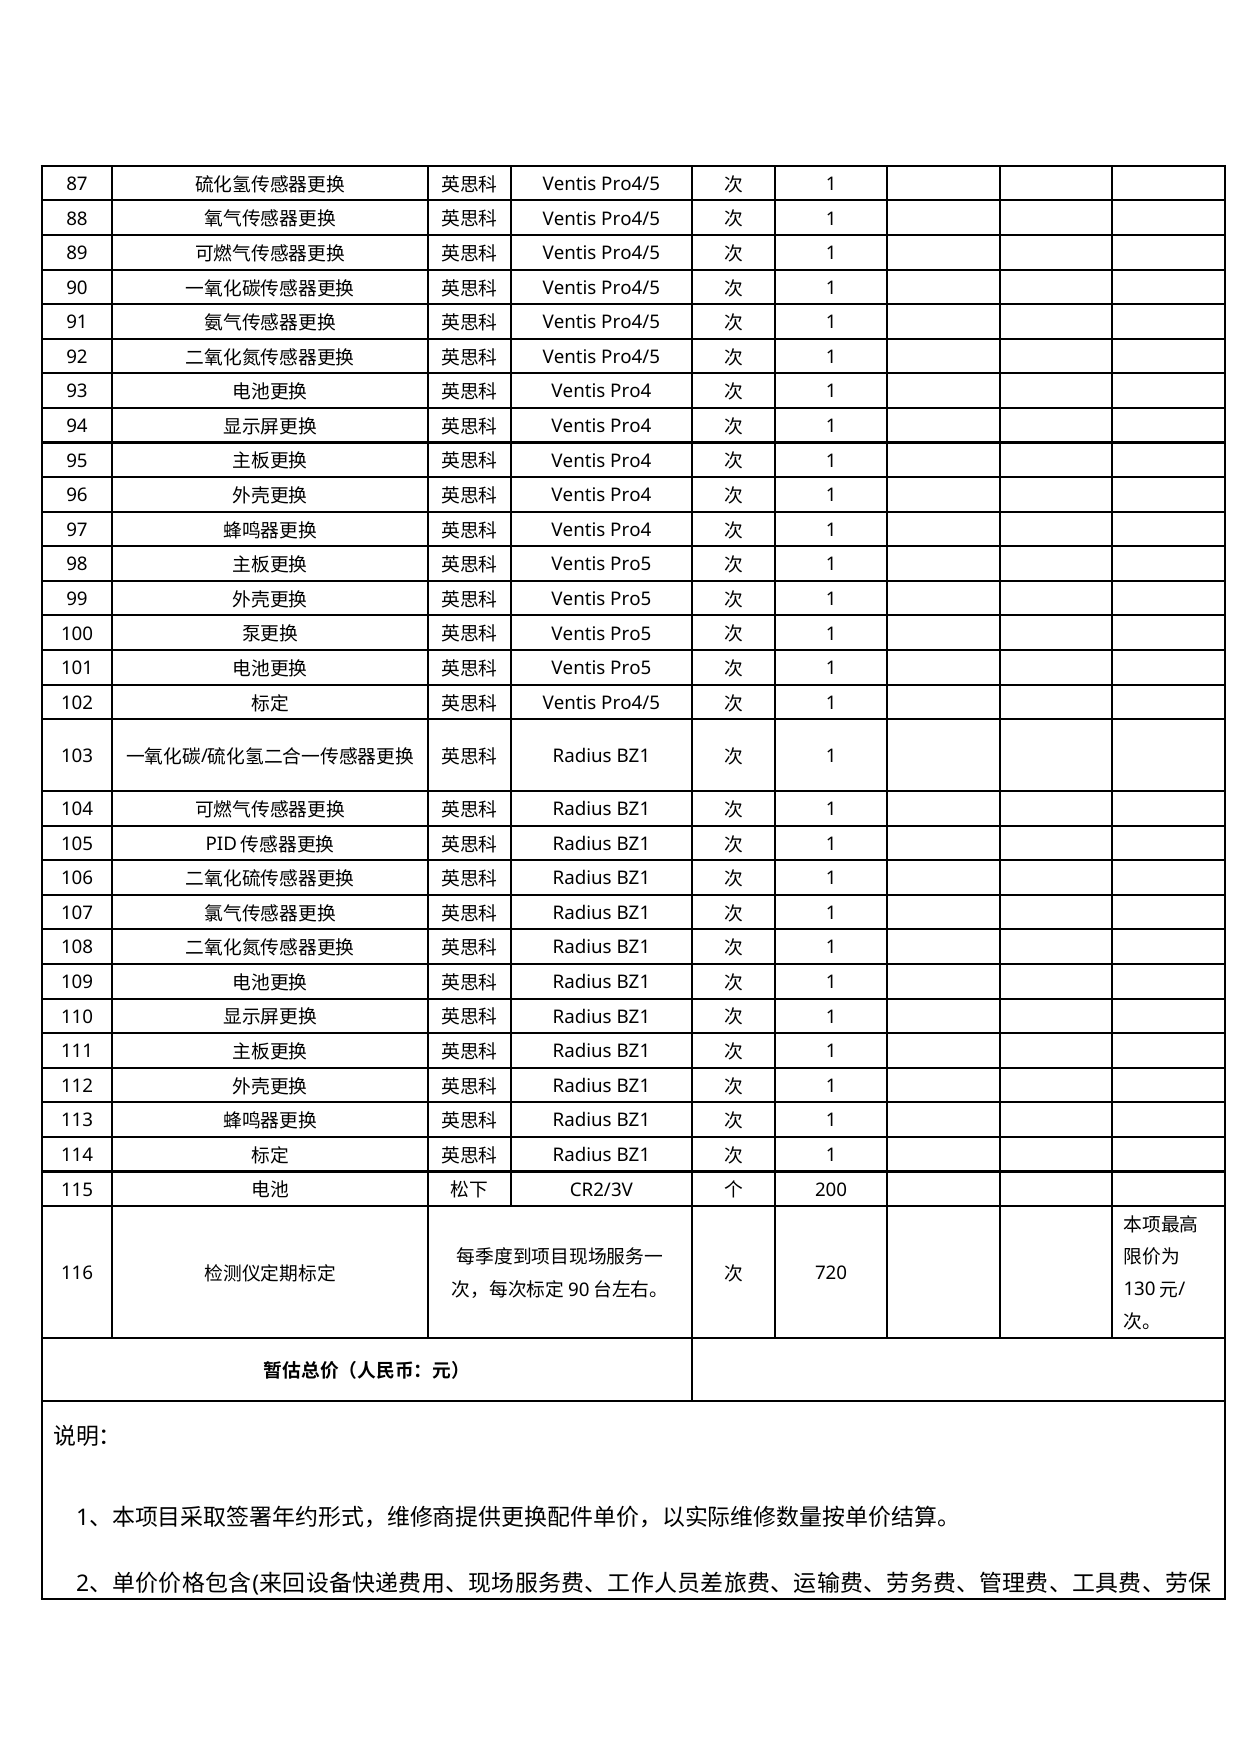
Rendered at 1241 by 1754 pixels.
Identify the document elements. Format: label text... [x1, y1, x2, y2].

table_cell 次 [693, 167, 774, 199]
table_cell 可燃气传感器更换 [113, 236, 427, 268]
table_cell 94 [43, 409, 111, 441]
table_cell 1 [776, 686, 886, 718]
table_cell [1113, 896, 1224, 928]
table_cell 95 [43, 444, 111, 476]
table_cell [1113, 271, 1224, 303]
table_cell [888, 651, 999, 683]
table_cell [1001, 236, 1111, 268]
table_cell [888, 686, 999, 718]
table_cell 1 [776, 1000, 886, 1032]
table_cell 次 [693, 478, 774, 511]
table_cell [1001, 409, 1111, 441]
table_cell [888, 547, 999, 580]
table_cell 次 [693, 792, 774, 824]
table_cell 87 [43, 167, 111, 199]
table_cell 显示屏更换 [113, 1000, 427, 1032]
table_cell 主板更换 [113, 444, 427, 476]
table_cell [1113, 305, 1224, 338]
table_cell Ventis Pro4 [512, 513, 691, 545]
table_cell 1 [776, 513, 886, 545]
table_cell 102 [43, 686, 111, 718]
table_cell 次 [693, 1138, 774, 1170]
table_cell Ventis Pro4/5 [512, 271, 691, 303]
table_cell 1 [776, 792, 886, 824]
table_cell 次 [693, 651, 774, 683]
table_cell 91 [43, 305, 111, 338]
table_cell Radius BZ1 [512, 1138, 691, 1170]
table_cell 1 [776, 340, 886, 372]
table_cell 英思科 [429, 651, 510, 683]
table_cell 氯气传感器更换 [113, 896, 427, 928]
table_cell [1001, 374, 1111, 407]
table_cell 116 [43, 1207, 111, 1337]
table_cell 次 [693, 896, 774, 928]
table_cell 1 [776, 201, 886, 234]
table_cell [888, 582, 999, 614]
table_cell CR2/3V [512, 1173, 691, 1205]
table_cell 检测仪定期标定 [113, 1207, 427, 1337]
table_cell [1113, 1069, 1224, 1101]
table_cell 111 [43, 1034, 111, 1067]
table_cell [1001, 1173, 1111, 1205]
table_cell 1 [776, 478, 886, 511]
table_cell 1 [776, 896, 886, 928]
table_cell 113 [43, 1103, 111, 1136]
table_cell [1001, 965, 1111, 997]
table_cell [888, 478, 999, 511]
table_cell Radius BZ1 [512, 827, 691, 859]
table_cell 次 [693, 686, 774, 718]
table_cell 电池 [113, 1173, 427, 1205]
table_cell [1001, 896, 1111, 928]
table_cell 1 [776, 861, 886, 894]
table_cell [1113, 1103, 1224, 1136]
table_cell 氨气传感器更换 [113, 305, 427, 338]
table_cell [888, 444, 999, 476]
table_cell [1001, 513, 1111, 545]
table_cell Radius BZ1 [512, 1000, 691, 1032]
table_cell 英思科 [429, 1069, 510, 1101]
table_cell 标定 [113, 1138, 427, 1170]
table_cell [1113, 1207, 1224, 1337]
table_cell [1113, 861, 1224, 894]
table_cell [1113, 444, 1224, 476]
table_cell 次 [693, 201, 774, 234]
table_cell 泵更换 [113, 616, 427, 649]
table_cell [1113, 930, 1224, 963]
table_cell 112 [43, 1069, 111, 1101]
table_cell 主板更换 [113, 1034, 427, 1067]
table_cell [1001, 651, 1111, 683]
table_cell [1001, 1138, 1111, 1170]
table_cell 次 [693, 340, 774, 372]
table_cell 次 [693, 1103, 774, 1136]
table_cell Ventis Pro4 [512, 444, 691, 476]
table_cell [1113, 409, 1224, 441]
table_cell Ventis Pro4/5 [512, 340, 691, 372]
table_cell 英思科 [429, 167, 510, 199]
table_cell [1001, 582, 1111, 614]
table_cell 硫化氢传感器更换 [113, 167, 427, 199]
table_cell Radius BZ1 [512, 896, 691, 928]
table_cell 109 [43, 965, 111, 997]
table_cell [888, 1069, 999, 1101]
table_cell 1 [776, 720, 886, 790]
table_cell [1001, 616, 1111, 649]
table_cell 二氧化氮传感器更换 [113, 930, 427, 963]
table_cell 98 [43, 547, 111, 580]
table_cell PID传感器更换 [113, 827, 427, 859]
table_cell [888, 201, 999, 234]
table_cell [888, 1034, 999, 1067]
table_cell 英思科 [429, 720, 510, 790]
table_cell [1001, 547, 1111, 580]
table_cell 英思科 [429, 340, 510, 372]
table_cell [1113, 792, 1224, 824]
table_cell [1001, 1103, 1111, 1136]
table_cell [1001, 792, 1111, 824]
table_cell 100 [43, 616, 111, 649]
table_cell [888, 965, 999, 997]
table_cell 二氧化氮传感器更换 [113, 340, 427, 372]
table_cell [1001, 1034, 1111, 1067]
table_cell [1113, 651, 1224, 683]
table_cell [1113, 201, 1224, 234]
table_cell 1 [776, 444, 886, 476]
table_cell 外壳更换 [113, 582, 427, 614]
table_cell 1 [776, 305, 886, 338]
table_cell Radius BZ1 [512, 792, 691, 824]
table_cell [1001, 201, 1111, 234]
table_cell 外壳更换 [113, 478, 427, 511]
table_cell 1 [776, 1103, 886, 1136]
table_cell Radius BZ1 [512, 1103, 691, 1136]
table_cell Ventis Pro4/5 [512, 236, 691, 268]
table_cell 英思科 [429, 930, 510, 963]
table_cell 每季度到项目现场服务一次，每次标定90台左右。 [429, 1207, 691, 1337]
table_cell 次 [693, 374, 774, 407]
table_cell 114 [43, 1138, 111, 1170]
table_cell 标定 [113, 686, 427, 718]
table_cell [1113, 720, 1224, 790]
table_cell 次 [693, 827, 774, 859]
table_cell 92 [43, 340, 111, 372]
table_cell 次 [693, 1000, 774, 1032]
table_cell 1 [776, 616, 886, 649]
table_cell 88 [43, 201, 111, 234]
table_cell [1113, 1138, 1224, 1170]
table_cell 松下 [429, 1173, 510, 1205]
table_cell [1113, 167, 1224, 199]
table_cell 英思科 [429, 686, 510, 718]
table_cell [1001, 827, 1111, 859]
table_cell [888, 720, 999, 790]
table_cell [1113, 513, 1224, 545]
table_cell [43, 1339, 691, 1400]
table_cell [888, 271, 999, 303]
table_cell 一氧化碳传感器更换 [113, 271, 427, 303]
table_cell [1113, 340, 1224, 372]
table_cell [888, 167, 999, 199]
table_cell 英思科 [429, 478, 510, 511]
table_cell 次 [693, 409, 774, 441]
table_cell 93 [43, 374, 111, 407]
table_cell [888, 827, 999, 859]
table_cell 可燃气传感器更换 [113, 792, 427, 824]
table_cell [1001, 686, 1111, 718]
table_cell 显示屏更换 [113, 409, 427, 441]
table_cell 1 [776, 236, 886, 268]
table_cell [888, 409, 999, 441]
table_cell Ventis Pro4/5 [512, 167, 691, 199]
table_cell 电池更换 [113, 965, 427, 997]
table_cell 英思科 [429, 201, 510, 234]
table_cell 1 [776, 965, 886, 997]
table_cell 英思科 [429, 513, 510, 545]
table_cell [1001, 478, 1111, 511]
table_cell [1001, 305, 1111, 338]
table_cell [888, 1103, 999, 1136]
table_cell 次 [693, 1034, 774, 1067]
table_cell [1001, 271, 1111, 303]
table_cell 次 [693, 930, 774, 963]
table_cell 英思科 [429, 861, 510, 894]
table_cell 英思科 [429, 409, 510, 441]
table_cell 次 [693, 1069, 774, 1101]
table_cell [1001, 1207, 1111, 1337]
table_cell 英思科 [429, 1103, 510, 1136]
table_cell [1113, 1000, 1224, 1032]
table_cell Ventis Pro4 [512, 374, 691, 407]
table_cell 108 [43, 930, 111, 963]
table_cell Radius BZ1 [512, 930, 691, 963]
table_cell 720 [776, 1207, 886, 1337]
table_cell [888, 1000, 999, 1032]
table_cell Ventis Pro5 [512, 582, 691, 614]
table_cell [1001, 930, 1111, 963]
table_cell 200 [776, 1173, 886, 1205]
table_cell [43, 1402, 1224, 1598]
table_cell [1113, 374, 1224, 407]
table_cell 1 [776, 167, 886, 199]
table_cell [1113, 686, 1224, 718]
table_cell [1113, 236, 1224, 268]
table_cell 115 [43, 1173, 111, 1205]
table_cell 英思科 [429, 792, 510, 824]
table_cell 1 [776, 374, 886, 407]
table_cell 97 [43, 513, 111, 545]
table_cell Ventis Pro4 [512, 478, 691, 511]
table_cell 次 [693, 236, 774, 268]
table_cell 次 [693, 547, 774, 580]
table_cell 英思科 [429, 896, 510, 928]
table_cell [888, 305, 999, 338]
table_cell 次 [693, 720, 774, 790]
table_cell 96 [43, 478, 111, 511]
table_cell 英思科 [429, 305, 510, 338]
table_cell [888, 930, 999, 963]
table_cell 英思科 [429, 374, 510, 407]
table_cell 次 [693, 861, 774, 894]
table_cell 1 [776, 582, 886, 614]
table_cell 104 [43, 792, 111, 824]
table_cell Radius BZ1 [512, 720, 691, 790]
table_cell Ventis Pro4/5 [512, 201, 691, 234]
table_cell 次 [693, 444, 774, 476]
table_cell 101 [43, 651, 111, 683]
table_cell 一氧化碳/硫化氢二合一传感器更换 [113, 720, 427, 790]
table_cell 英思科 [429, 1034, 510, 1067]
table_cell 英思科 [429, 444, 510, 476]
table_cell [888, 513, 999, 545]
table_cell Ventis Pro5 [512, 547, 691, 580]
table_cell [888, 792, 999, 824]
table_cell 电池更换 [113, 374, 427, 407]
table_cell 89 [43, 236, 111, 268]
table_cell [888, 896, 999, 928]
table_cell [1001, 720, 1111, 790]
table_cell 蜂鸣器更换 [113, 1103, 427, 1136]
table_cell [1001, 1069, 1111, 1101]
table_cell 英思科 [429, 547, 510, 580]
table_cell 1 [776, 1138, 886, 1170]
table_cell 106 [43, 861, 111, 894]
table_cell 英思科 [429, 236, 510, 268]
table_cell [1001, 167, 1111, 199]
table_cell 英思科 [429, 616, 510, 649]
table_cell [888, 236, 999, 268]
table_cell 次 [693, 582, 774, 614]
table_cell [1113, 1034, 1224, 1067]
table_cell 1 [776, 827, 886, 859]
table_cell 次 [693, 616, 774, 649]
table_cell 99 [43, 582, 111, 614]
table_cell 次 [693, 271, 774, 303]
table_cell Ventis Pro5 [512, 616, 691, 649]
table_cell [1001, 340, 1111, 372]
table_cell [1113, 616, 1224, 649]
table_cell 英思科 [429, 1138, 510, 1170]
table_cell 英思科 [429, 827, 510, 859]
table_cell [1113, 965, 1224, 997]
table_cell Radius BZ1 [512, 861, 691, 894]
table_cell 103 [43, 720, 111, 790]
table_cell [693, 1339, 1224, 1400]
table_cell [888, 1173, 999, 1205]
table_cell Ventis Pro4/5 [512, 305, 691, 338]
table_cell 1 [776, 930, 886, 963]
table_cell [888, 861, 999, 894]
table_cell [1001, 444, 1111, 476]
table_cell Ventis Pro5 [512, 651, 691, 683]
table_cell [1113, 827, 1224, 859]
table_cell [888, 340, 999, 372]
table_cell Radius BZ1 [512, 1034, 691, 1067]
table_cell 外壳更换 [113, 1069, 427, 1101]
table_cell [1113, 478, 1224, 511]
table_cell 次 [693, 1207, 774, 1337]
table_cell 氧气传感器更换 [113, 201, 427, 234]
table_cell 次 [693, 513, 774, 545]
table_cell 90 [43, 271, 111, 303]
table_cell 主板更换 [113, 547, 427, 580]
table_cell [888, 616, 999, 649]
table_cell 二氧化硫传感器更换 [113, 861, 427, 894]
table_cell 个 [693, 1173, 774, 1205]
table_cell [888, 1207, 999, 1337]
table_cell Radius BZ1 [512, 1069, 691, 1101]
table_cell [888, 1138, 999, 1170]
table_cell 107 [43, 896, 111, 928]
table_cell Radius BZ1 [512, 965, 691, 997]
table_cell 1 [776, 409, 886, 441]
table_cell [888, 374, 999, 407]
table_cell 110 [43, 1000, 111, 1032]
table_cell 1 [776, 651, 886, 683]
table_cell 1 [776, 1034, 886, 1067]
table_cell [1001, 1000, 1111, 1032]
table_cell [1113, 582, 1224, 614]
table_cell 1 [776, 1069, 886, 1101]
table_cell 蜂鸣器更换 [113, 513, 427, 545]
table_cell Ventis Pro4 [512, 409, 691, 441]
table_cell 英思科 [429, 582, 510, 614]
table_cell 英思科 [429, 1000, 510, 1032]
table_cell 次 [693, 965, 774, 997]
table_cell Ventis Pro4/5 [512, 686, 691, 718]
table_cell 电池更换 [113, 651, 427, 683]
table_cell 次 [693, 305, 774, 338]
table_cell [1113, 547, 1224, 580]
table_cell [1113, 1173, 1224, 1205]
table_cell 1 [776, 547, 886, 580]
table_cell 105 [43, 827, 111, 859]
table_cell 英思科 [429, 271, 510, 303]
table_cell 1 [776, 271, 886, 303]
table_cell [1001, 861, 1111, 894]
table_cell 英思科 [429, 965, 510, 997]
